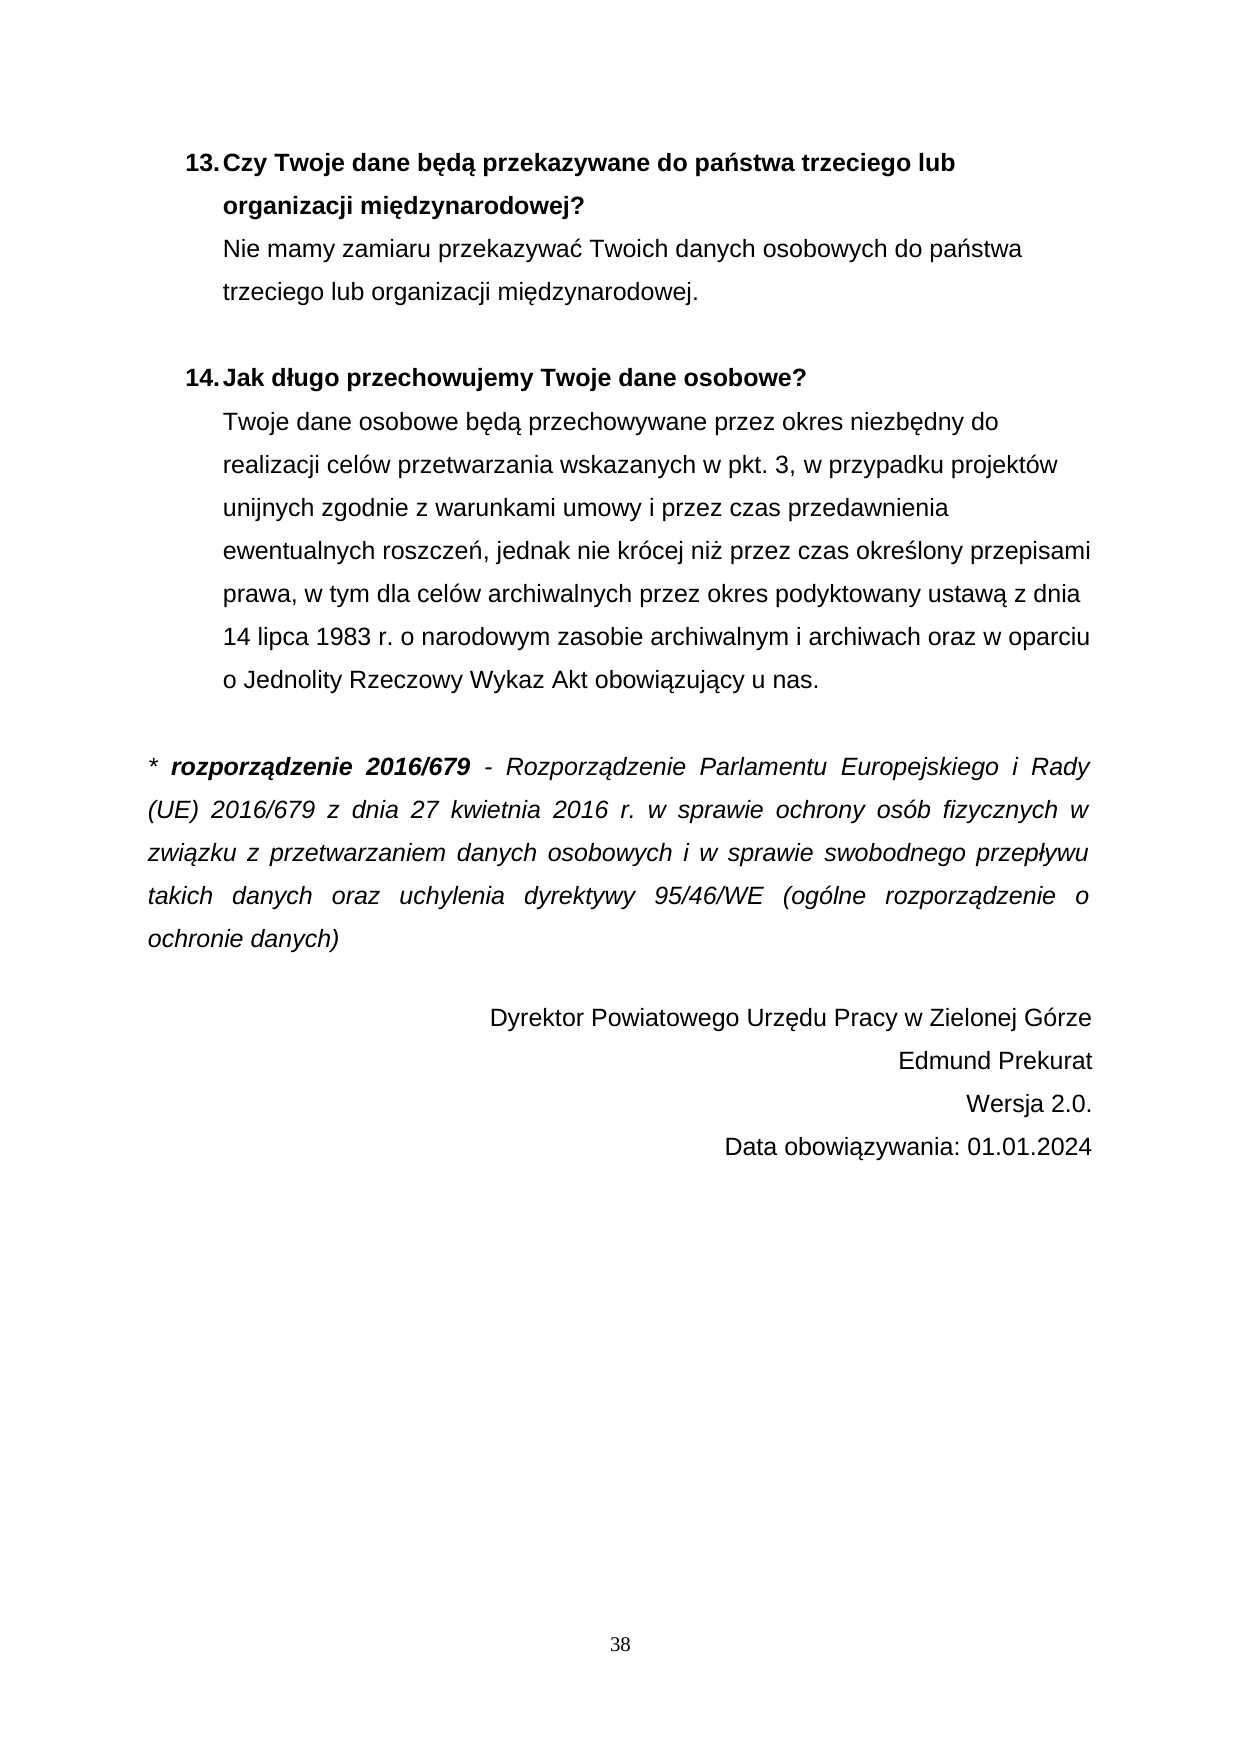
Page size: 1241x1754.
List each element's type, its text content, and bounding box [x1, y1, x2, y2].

list Nie mamy zamiaru przekazywać Twoich danych osobowych do państwa trzeciego lub organizacji międzynarodowej. [223, 234, 1092, 306]
text Edmund Prekurat [148, 1046, 1092, 1075]
list Twoje dane osobowe będą przechowywane przez okres niezbędny do realizacji celów przetwarzania wskazanych w pkt. 3, w przypadku projektów unijnych zgodnie z warunkami umowy i przez czas przedawnienia ewentualnych roszczeń, jednak nie krócej niż przez czas określony przepisami prawa, w tym dla celów archiwalnych przez okres podyktowany ustawą z dnia 14 lipca 1983 r. o narodowym zasobie archiwalnym i archiwach oraz w oparciu o Jednolity Rzeczowy Wykaz Akt obowiązujący u nas. [223, 406, 1092, 694]
list Czy Twoje dane będą przekazywane do państwa trzeciego lub organizacji międzynarodowej? [185, 148, 1092, 219]
text * rozporządzenie 2016/679 - Rozporządzenie Parlamentu Europejskiego i Rady (UE) 2016/679 z dnia 27 kwietnia 2016 r. w sprawie ochrony osób fizycznych w związku z przetwarzaniem danych osobowych i w sprawie swobodnego przepływu takich danych oraz uchylenia dyrektywy 95/46/WE (ogólne rozporządzenie o ochronie danych) [148, 751, 1092, 953]
list Jak długo przechowujemy Twoje dane osobowe? [185, 363, 1092, 392]
text Dyrektor Powiatowego Urzędu Pracy w Zielonej Górze [148, 1003, 1092, 1032]
text Wersja 2.0. [148, 1089, 1092, 1118]
text Data obowiązywania: 01.01.2024 [148, 1132, 1092, 1161]
